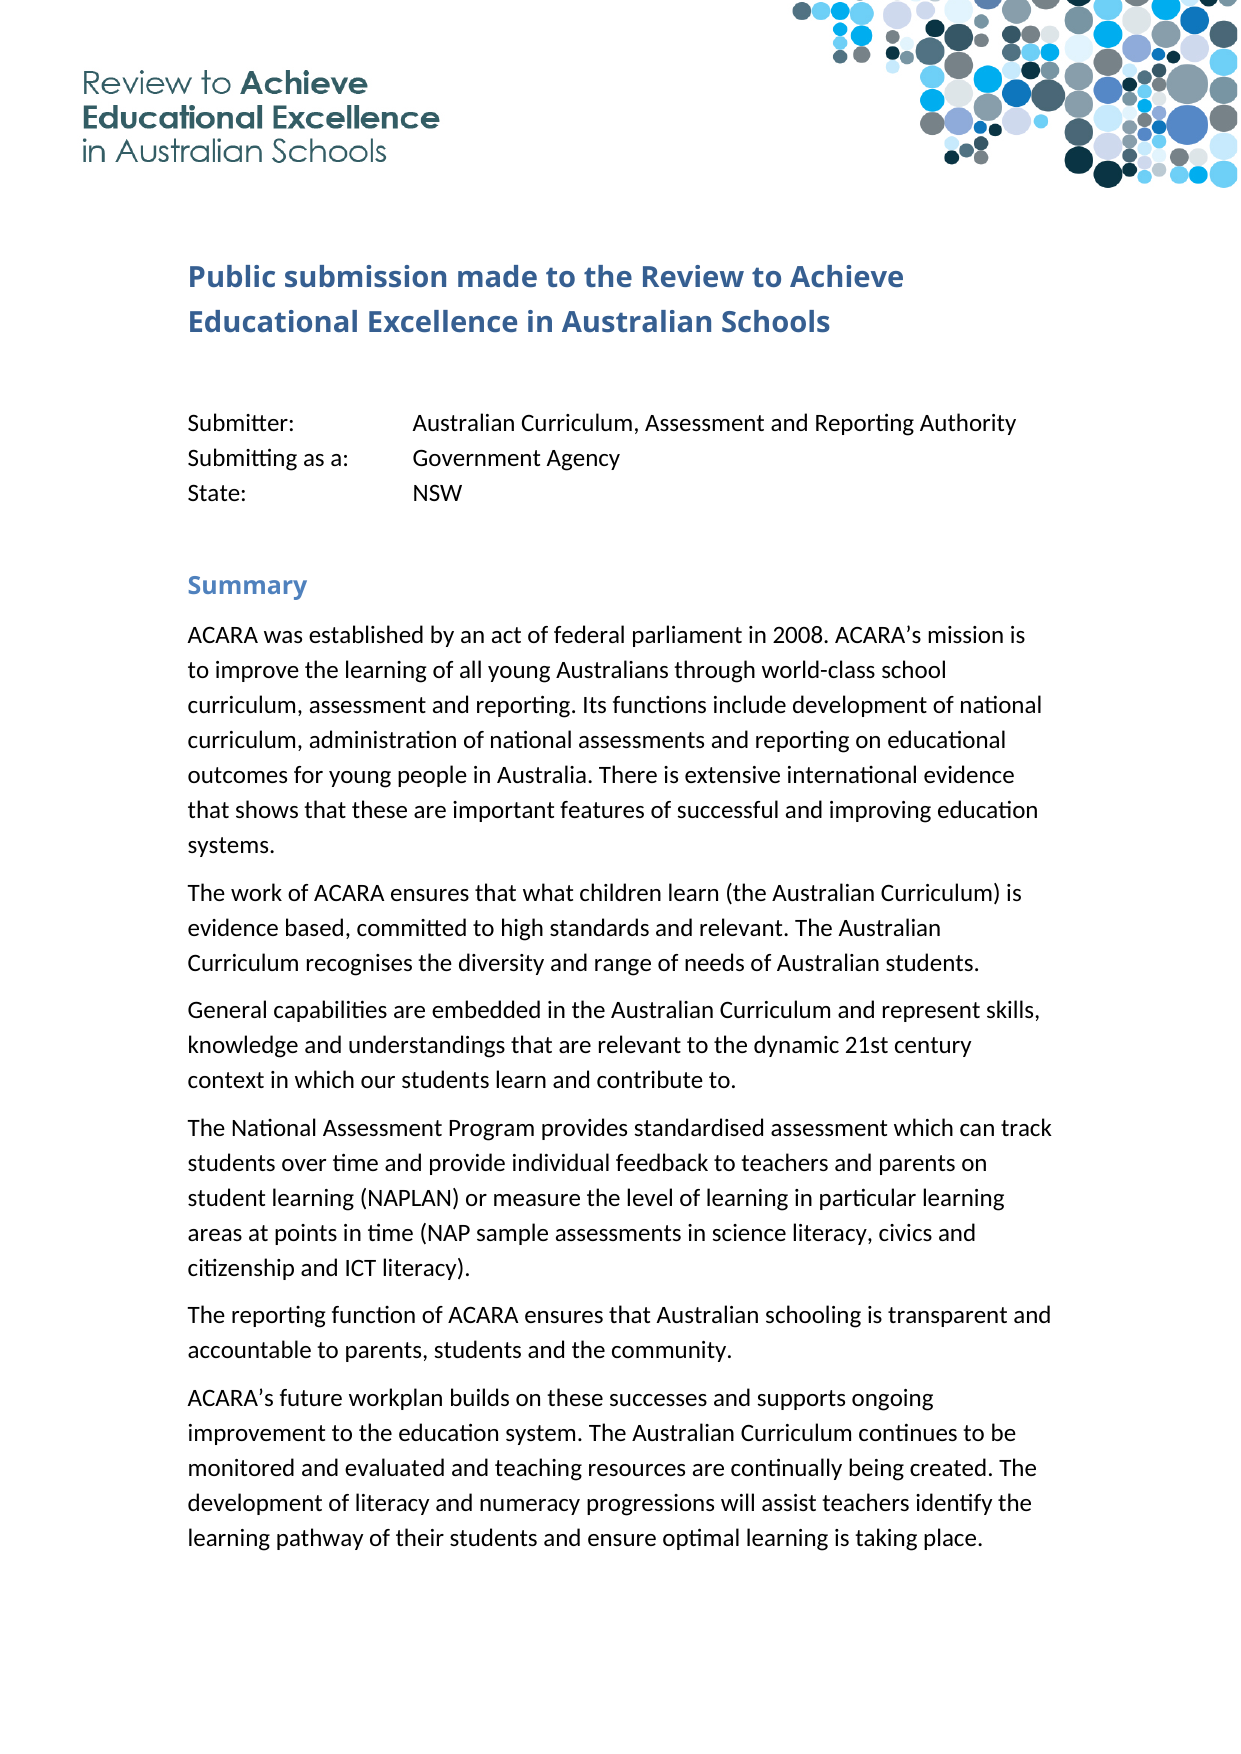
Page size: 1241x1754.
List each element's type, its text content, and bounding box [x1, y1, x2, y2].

text The National Assessment Program provides standardised assessment which can track students over time and provide individual feedback to teachers and parents on student learning (NAPLAN) or measure the level of learning in particular learning areas at points in time (NAP sample assessments in science literacy, civics and citizenship and ICT literacy). [187, 1112, 1053, 1283]
text ACARA was established by an act of federal parliament in 2008. ACARA’s mission is to improve the learning of all young Australians through world-class school curriculum, assessment and reporting. Its functions include development of national curriculum, administration of national assessments and reporting on educational outcomes for young people in Australia. There is extensive international evidence that shows that these are important features of successful and improving education systems. [187, 619, 1053, 860]
text The work of ACARA ensures that what children learn (the Australian Curriculum) is evidence based, committed to high standards and relevant. The Australian Curriculum recognises the diversity and range of needs of Australian students. [187, 877, 1053, 978]
picture [0, 0, 1241, 189]
text ACARA’s future workplan builds on these successes and supports ongoing improvement to the education system. The Australian Curriculum continues to be monitored and evaluated and teaching resources are continually being created. The development of literacy and numeracy progressions will assist teachers identify the learning pathway of their students and ensure optimal learning is taking place. [187, 1382, 1053, 1553]
subtitle Public submission made to the Review to Achieve Educational Excellence in Australian Schools [187, 256, 1053, 341]
text Submitting as a: Government Agency [187, 442, 1053, 473]
text Submitter: Australian Curriculum, Assessment and Reporting Authority [187, 407, 1053, 438]
text The reporting function of ACARA ensures that Australian schooling is transparent and accountable to parents, students and the community. [187, 1299, 1053, 1365]
text State: NSW [187, 477, 1053, 508]
text General capabilities are embedded in the Australian Curriculum and represent skills, knowledge and understandings that are relevant to the dynamic 21st century context in which our students learn and contribute to. [187, 994, 1053, 1095]
subtitle Summary [187, 568, 1053, 602]
